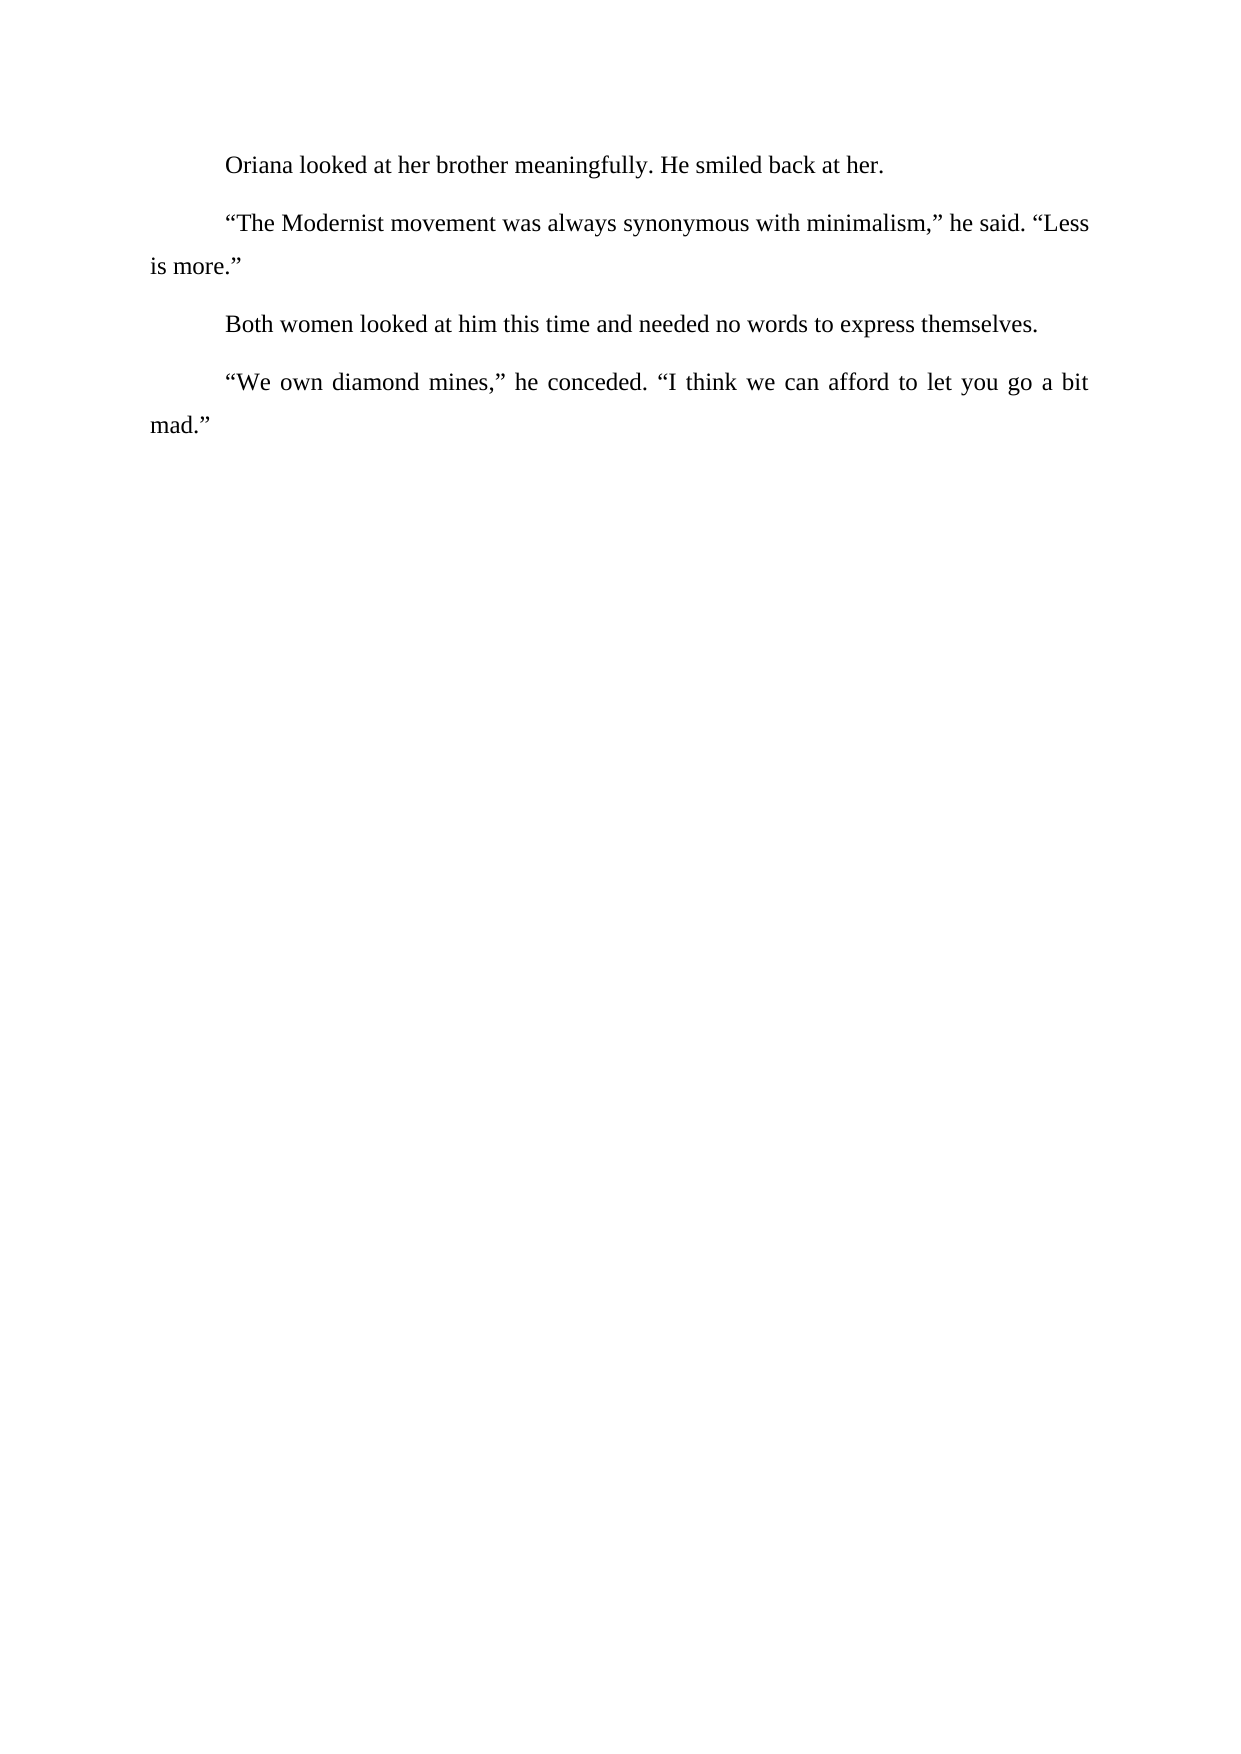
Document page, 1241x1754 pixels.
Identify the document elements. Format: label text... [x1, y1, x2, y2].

text Both women looked at him this time and needed no words to express themselves. [150, 309, 1090, 338]
text Oriana looked at her brother meaningfully. He smiled back at her. [150, 150, 1090, 179]
text “The Modernist movement was always synonymous with minimalism,” he said. “Less is more.” [150, 208, 1090, 280]
text “We own diamond mines,” he conceded. “I think we can afford to let you go a bit mad.” [150, 367, 1090, 439]
